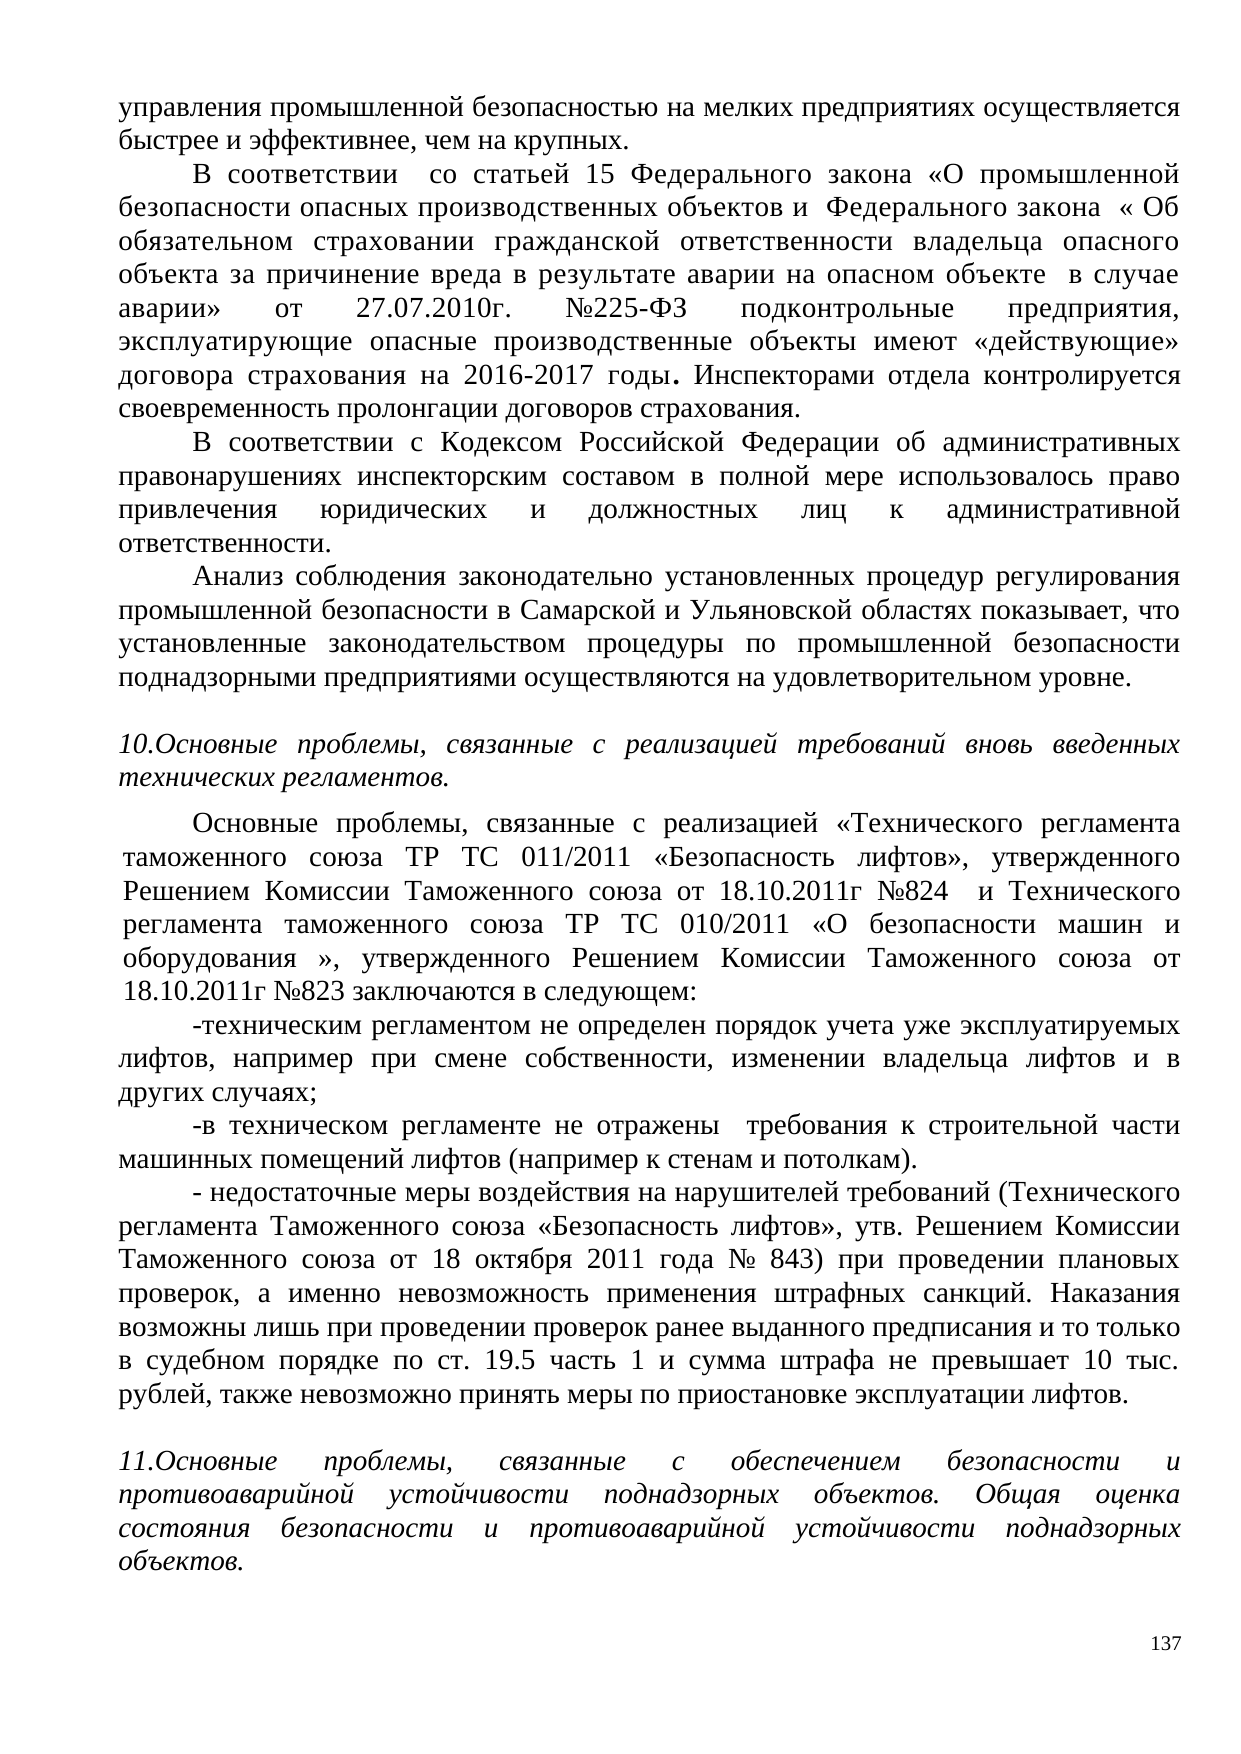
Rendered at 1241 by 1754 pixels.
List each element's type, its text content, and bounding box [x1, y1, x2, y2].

text - недостаточные меры воздействия на нарушителей требований (Технического регламента Таможенного союза «Безопасность лифтов», утв. Решением Комиссии Таможенного союза от 18 октября 2011 года № 843) при проведении плановых проверок, а именно невозможность применения штрафных санкций. Наказания возможны лишь при проведении проверок ранее выданного предписания и то только в судебном порядке по ст. 19.5 часть 1 и сумма штрафа не превышает 10 тыс. рублей, также невозможно принять меры по приостановке эксплуатации лифтов. [118, 1174, 1181, 1409]
text Основные проблемы, связанные с реализацией «Технического регламента таможенного союза ТР ТС 011/2011 «Безопасность лифтов», утвержденного Решением Комиссии Таможенного союза от 18.10.2011г №824 и Технического регламента таможенного союза ТР ТС 010/2011 «О безопасности машин и оборудования », утвержденного Решением Комиссии Таможенного союза от 18.10.2011г №823 заключаются в следующем: [123, 806, 1181, 1007]
text Анализ соблюдения законодательно установленных процедур регулирования промышленной безопасности в Самарской и Ульяновской областях показывает, что установленные законодательством процедуры по промышленной безопасности поднадзорными предприятиями осуществляются на удовлетворительном уровне. [118, 558, 1181, 692]
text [118, 89, 1181, 156]
text 11.Основные проблемы, связанные с обеспечением безопасности и противоаварийной устойчивости поднадзорных объектов. Общая оценка состояния безопасности и противоаварийной устойчивости поднадзорных объектов. [118, 1443, 1181, 1577]
text -техническим регламентом не определен порядок учета уже эксплуатируемых лифтов, например при смене собственности, изменении владельца лифтов и в других случаях; [118, 1007, 1181, 1107]
text В соответствии с Кодексом Российской Федерации об административных правонарушениях инспекторским составом в полной мере использовалось право привлечения юридических и должностных лиц к административной ответственности. [118, 424, 1181, 558]
text 10.Основные проблемы, связанные с реализацией требований вновь введенных технических регламентов. [118, 726, 1181, 793]
text В соответствии со статьей 15 Федерального закона «О промышленной безопасности опасных производственных объектов и Федерального закона « Об обязательном страховании гражданской ответственности владельца опасного объекта за причинение вреда в результате аварии на опасном объекте в случае аварии» от 27.07.2010г. №225-ФЗ подконтрольные предприятия, эксплуатирующие опасные производственные объекты имеют «действующие» договора страхования на 2016-2017 годы. Инспекторами отдела контролируется своевременность пролонгации договоров страхования. [118, 156, 1181, 424]
text -в техническом регламенте не отражены требования к строительной части машинных помещений лифтов (например к стенам и потолкам). [118, 1107, 1181, 1174]
